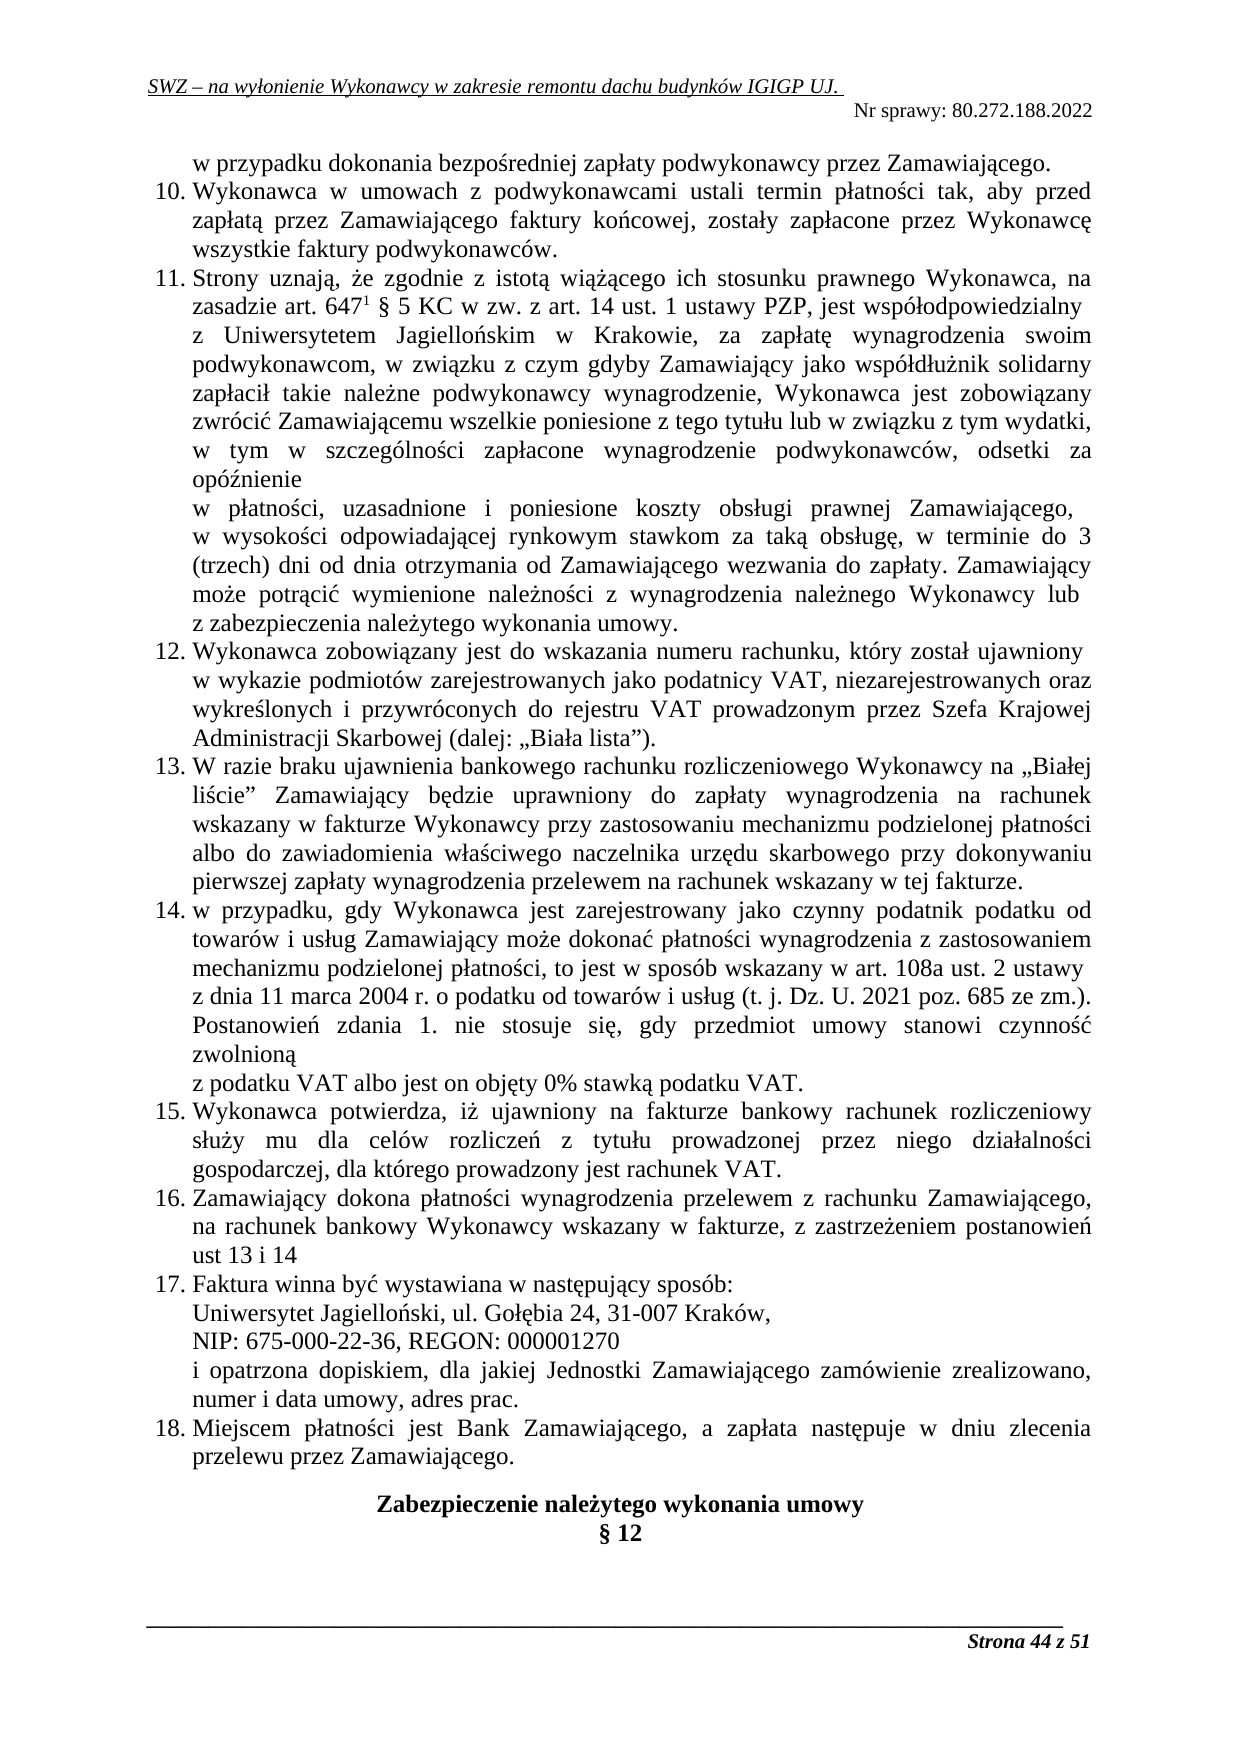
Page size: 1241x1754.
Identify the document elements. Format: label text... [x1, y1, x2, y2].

text i opatrzona dopiskiem, dla jakiej Jednostki Zamawiającego zamówienie zrealizowano, numer i data umowy, adres prac. [192, 1355, 1092, 1413]
list Wykonawca zobowiązany jest do wskazania numeru rachunku, który został ujawniony w wykazie podmiotów zarejestrowanych jako podatnicy VAT, niezarejestrowanych oraz wykreślonych i przywróconych do rejestru VAT prowadzonym przez Szefa Krajowej Administracji Skarbowej (dalej: „Biała lista”). [154, 636, 1092, 751]
list w przypadku, gdy Wykonawca jest zarejestrowany jako czynny podatnik podatku od towarów i usług Zamawiający może dokonać płatności wynagrodzenia z zastosowaniem mechanizmu podzielonej płatności, to jest w sposób wskazany w art. 108a ust. 2 ustawy z dnia 11 marca 2004 r. o podatku od towarów i usług (t. j. Dz. U. 2021 poz. 685 ze zm.). Postanowień zdania 1. nie stosuje się, gdy przedmiot umowy stanowi czynność zwolnioną z podatku VAT albo jest on objęty 0% stawką podatku VAT. [154, 895, 1092, 1096]
text § 12 [148, 1518, 1092, 1547]
text Zabezpieczenie należytego wykonania umowy [148, 1489, 1092, 1518]
list Faktura winna być wystawiana w następujący sposób: [154, 1269, 1092, 1298]
list Strony uznają, że zgodnie z istotą wiążącego ich stosunku prawnego Wykonawca, na zasadzie art. 6471 § 5 KC w zw. z art. 14 ust. 1 ustawy PZP, jest współodpowiedzialny z Uniwersytetem Jagiellońskim w Krakowie, za zapłatę wynagrodzenia swoim podwykonawcom, w związku z czym gdyby Zamawiający jako współdłużnik solidarny zapłacił takie należne podwykonawcy wynagrodzenie, Wykonawca jest zobowiązany zwrócić Zamawiającemu wszelkie poniesione z tego tytułu lub w związku z tym wydatki, w tym w szczególności zapłacone wynagrodzenie podwykonawców, odsetki za opóźnienie w płatności, uzasadnione i poniesione koszty obsługi prawnej Zamawiającego, w wysokości odpowiadającej rynkowym stawkom za taką obsługę, w terminie do 3 (trzech) dni od dnia otrzymania od Zamawiającego wezwania do zapłaty. Zamawiający może potrącić wymienione należności z wynagrodzenia należnego Wykonawcy lub z zabezpieczenia należytego wykonania umowy. [154, 263, 1092, 636]
list Miejscem płatności jest Bank Zamawiającego, a zapłata następuje w dniu zlecenia przelewu przez Zamawiającego. [154, 1413, 1092, 1470]
text NIP: 675-000-22-36, REGON: 000001270 [192, 1326, 1092, 1355]
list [154, 148, 1092, 176]
text Uniwersytet Jagielloński, ul. Gołębia 24, 31-007 Kraków, [192, 1298, 1092, 1326]
list Wykonawca w umowach z podwykonawcami ustali termin płatności tak, aby przed zapłatą przez Zamawiającego faktury końcowej, zostały zapłacone przez Wykonawcę wszystkie faktury podwykonawców. [154, 176, 1092, 263]
list Wykonawca potwierdza, iż ujawniony na fakturze bankowy rachunek rozliczeniowy służy mu dla celów rozliczeń z tytułu prowadzonej przez niego działalności gospodarczej, dla którego prowadzony jest rachunek VAT. [154, 1096, 1092, 1183]
list Zamawiający dokona płatności wynagrodzenia przelewem z rachunku Zamawiającego, na rachunek bankowy Wykonawcy wskazany w fakturze, z zastrzeżeniem postanowień ust 13 i 14 [154, 1183, 1092, 1269]
list W razie braku ujawnienia bankowego rachunku rozliczeniowego Wykonawcy na „Białej liście” Zamawiający będzie uprawniony do zapłaty wynagrodzenia na rachunek wskazany w fakturze Wykonawcy przy zastosowaniu mechanizmu podzielonej płatności albo do zawiadomienia właściwego naczelnika urzędu skarbowego przy dokonywaniu pierwszej zapłaty wynagrodzenia przelewem na rachunek wskazany w tej fakturze. [154, 751, 1092, 895]
